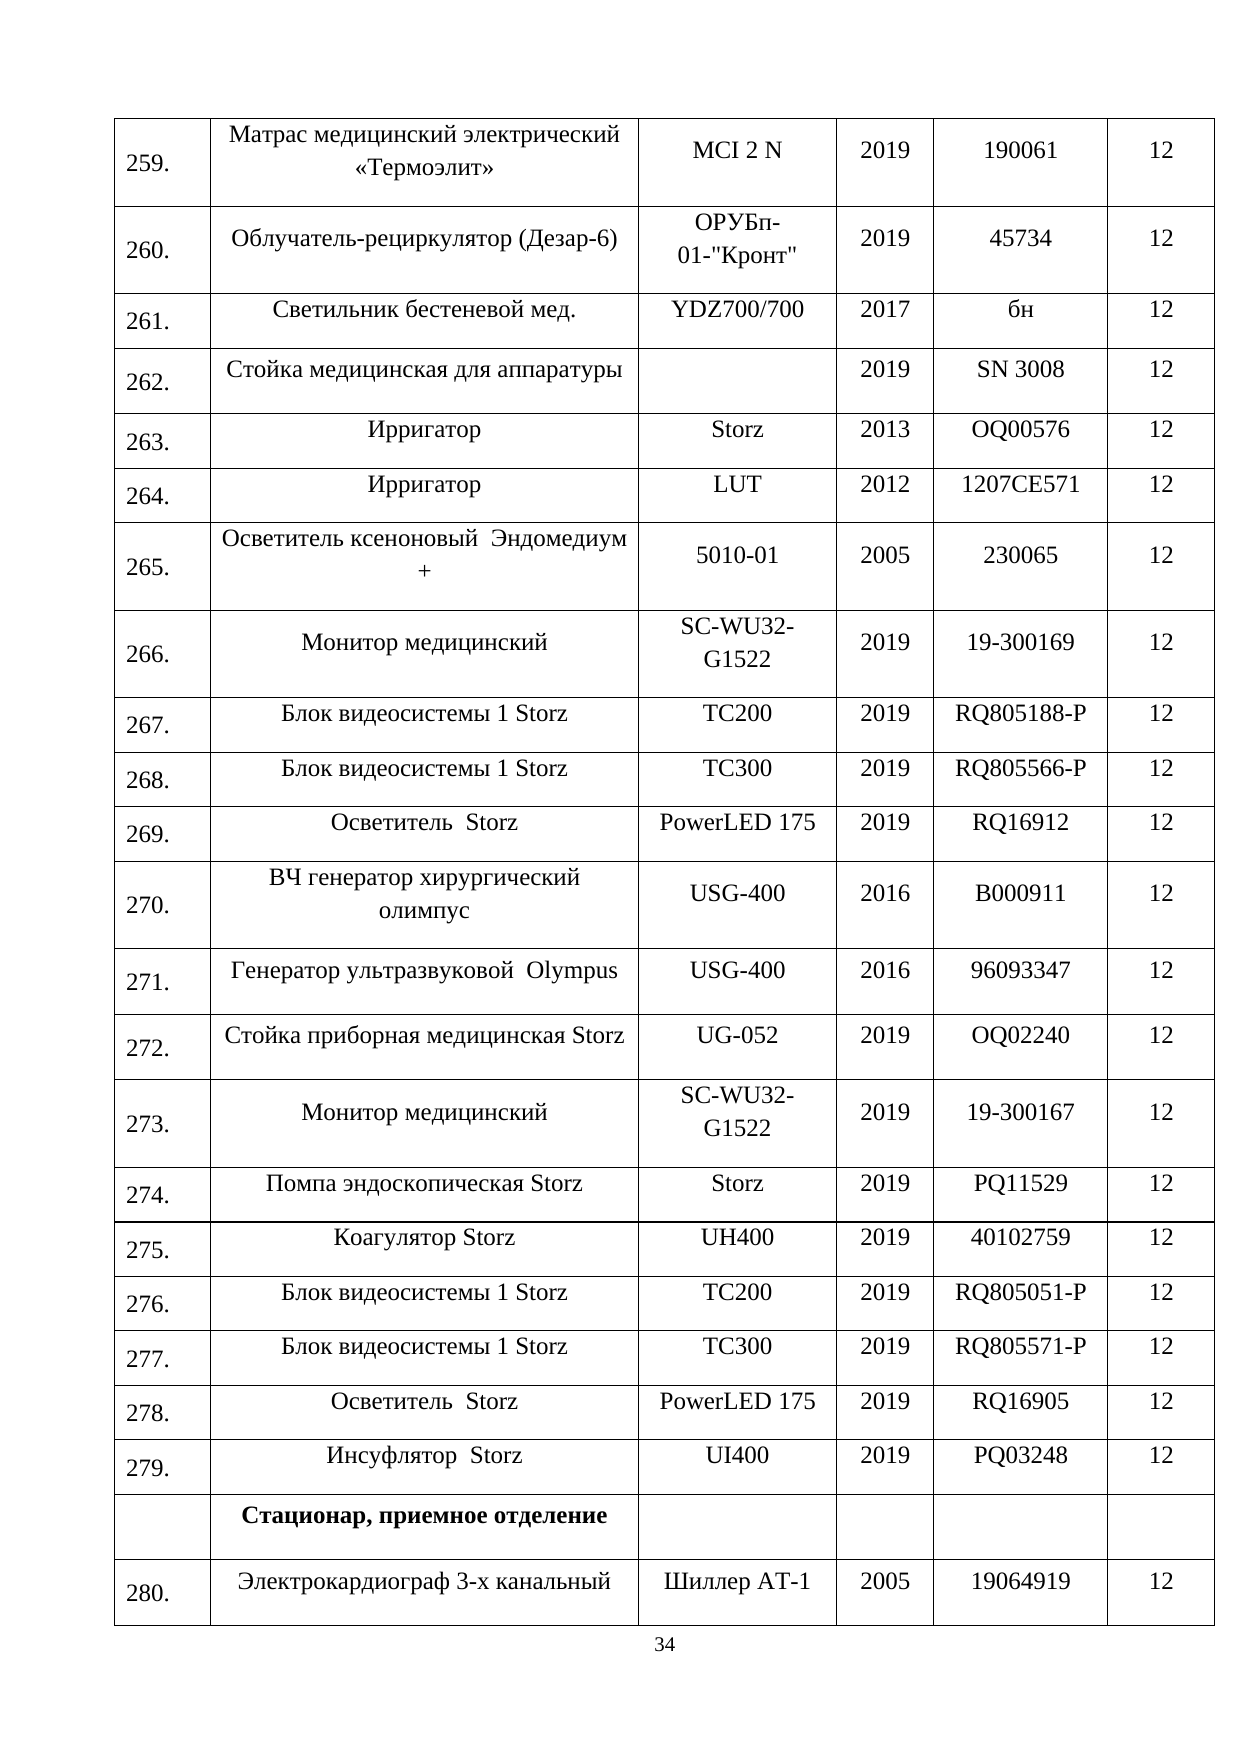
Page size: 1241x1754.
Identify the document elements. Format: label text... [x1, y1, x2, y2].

table_cell Генератор ультразвуковой Olympus [211, 949, 638, 1014]
table_cell PQ03248 [934, 1440, 1107, 1494]
table_cell 12 [1108, 119, 1214, 206]
table_cell Помпа эндоскопическая Storz [211, 1168, 638, 1221]
table_cell Коагулятор Storz [211, 1223, 638, 1276]
table_cell [115, 807, 210, 861]
table_cell 2005 [837, 523, 933, 610]
table_cell 12 [1108, 207, 1214, 293]
table_cell 12 [1108, 1015, 1214, 1079]
table_cell [1108, 1495, 1214, 1559]
table_cell 2019 [837, 1277, 933, 1330]
table_cell 1207CE571 [934, 469, 1107, 522]
table_cell 2019 [837, 1386, 933, 1439]
table_cell OQ00576 [934, 414, 1107, 468]
table_cell Шиллер АТ-1 [639, 1560, 836, 1625]
table_cell USG-400 [639, 949, 836, 1014]
table_cell Монитор медицинский [211, 611, 638, 697]
table_cell 2019 [837, 1331, 933, 1385]
table_cell Стойка медицинская для аппаратуры [211, 349, 638, 413]
table_cell 2019 [837, 1168, 933, 1221]
table_cell 2019 [837, 119, 933, 206]
table_cell Матрас медицинский электрический «Термоэлит» [211, 119, 638, 206]
table_cell Светильник бестеневой мед. [211, 294, 638, 348]
table_cell TC200 [639, 1277, 836, 1330]
table_cell [837, 1495, 933, 1559]
table_cell UI400 [639, 1440, 836, 1494]
table_cell TC200 [639, 698, 836, 752]
table_cell Storz [639, 414, 836, 468]
table_cell 40102759 [934, 1223, 1107, 1276]
table_cell Осветитель ксеноновый Эндомедиум + [211, 523, 638, 610]
table_cell 2017 [837, 294, 933, 348]
table_cell 2016 [837, 862, 933, 948]
table_cell 2016 [837, 949, 933, 1014]
table_cell Блок видеосистемы 1 Storz [211, 698, 638, 752]
table_cell Блок видеосистемы 1 Storz [211, 753, 638, 806]
table_cell Осветитель Storz [211, 807, 638, 861]
table_cell UG-052 [639, 1015, 836, 1079]
table_cell [115, 294, 210, 348]
table_cell Стойка приборная медицинская Storz [211, 1015, 638, 1079]
table_cell 12 [1108, 1560, 1214, 1625]
table_cell RQ805566-P [934, 753, 1107, 806]
table_cell 2019 [837, 611, 933, 697]
table_cell 2013 [837, 414, 933, 468]
table_cell 2019 [837, 1080, 933, 1167]
table_cell SN 3008 [934, 349, 1107, 413]
table_cell 12 [1108, 1277, 1214, 1330]
table_cell 12 [1108, 523, 1214, 610]
table_cell Инсуфлятор Storz [211, 1440, 638, 1494]
table_cell RQ16912 [934, 807, 1107, 861]
table_cell PowerLED 175 [639, 1386, 836, 1439]
table_cell [115, 349, 210, 413]
table_cell [115, 611, 210, 697]
table_cell YDZ700/700 [639, 294, 836, 348]
table_cell PQ11529 [934, 1168, 1107, 1221]
table_cell [115, 207, 210, 293]
table_cell 2019 [837, 698, 933, 752]
table_cell [115, 119, 210, 206]
table_cell [115, 1223, 210, 1276]
table_cell SC-WU32-G1522 [639, 1080, 836, 1167]
table_cell 12 [1108, 1331, 1214, 1385]
table_cell 2019 [837, 349, 933, 413]
table_cell Осветитель Storz [211, 1386, 638, 1439]
table_cell RQ805051-P [934, 1277, 1107, 1330]
table_cell OQ02240 [934, 1015, 1107, 1079]
table_cell Блок видеосистемы 1 Storz [211, 1331, 638, 1385]
table_cell PowerLED 175 [639, 807, 836, 861]
table_cell 2005 [837, 1560, 933, 1625]
table_cell SC-WU32-G1522 [639, 611, 836, 697]
table_cell 190061 [934, 119, 1107, 206]
table_cell [115, 1560, 210, 1625]
table_cell [115, 1331, 210, 1385]
table_cell 12 [1108, 349, 1214, 413]
table_cell [639, 1495, 836, 1559]
table_cell 12 [1108, 1386, 1214, 1439]
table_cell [211, 1560, 638, 1625]
table_cell 12 [1108, 611, 1214, 697]
table_cell 12 [1108, 753, 1214, 806]
table_cell ВЧ генератор хирургический олимпус [211, 862, 638, 948]
table_cell 12 [1108, 862, 1214, 948]
table_cell [115, 523, 210, 610]
table_cell 19-300167 [934, 1080, 1107, 1167]
table_cell Монитор медицинский [211, 1080, 638, 1167]
table_cell [115, 414, 210, 468]
table_cell 12 [1108, 469, 1214, 522]
table_cell 12 [1108, 1440, 1214, 1494]
table_cell 230065 [934, 523, 1107, 610]
table_cell [934, 1495, 1107, 1559]
table_cell 2019 [837, 207, 933, 293]
table_cell LUT [639, 469, 836, 522]
table_cell RQ805188-P [934, 698, 1107, 752]
table_cell МСI 2 N [639, 119, 836, 206]
table_cell Ирригатор [211, 469, 638, 522]
table_cell 12 [1108, 1168, 1214, 1221]
table_cell RQ805571-P [934, 1331, 1107, 1385]
table_cell В000911 [934, 862, 1107, 948]
table_cell [115, 469, 210, 522]
table_cell 12 [1108, 698, 1214, 752]
table_cell [115, 1277, 210, 1330]
table_cell 45734 [934, 207, 1107, 293]
table_cell 2019 [837, 807, 933, 861]
table_cell TC300 [639, 753, 836, 806]
table_cell UH400 [639, 1223, 836, 1276]
table_cell 2012 [837, 469, 933, 522]
table_cell 19-300169 [934, 611, 1107, 697]
table_cell 2019 [837, 1223, 933, 1276]
table_cell Ирригатор [211, 414, 638, 468]
table_cell [115, 753, 210, 806]
table_cell ОРУБп-01-"Кронт" [639, 207, 836, 293]
table_cell [115, 949, 210, 1014]
table_cell 5010-01 [639, 523, 836, 610]
table_cell [115, 862, 210, 948]
table_cell [115, 1386, 210, 1439]
table_cell [115, 1015, 210, 1079]
table_cell [115, 1440, 210, 1494]
table_cell [639, 349, 836, 413]
table_cell Стационар, приемное отделение [211, 1495, 638, 1559]
table_cell TC300 [639, 1331, 836, 1385]
table_cell USG-400 [639, 862, 836, 948]
table_cell 12 [1108, 294, 1214, 348]
table_cell Облучатель-рециркулятор (Дезар-6) [211, 207, 638, 293]
table_cell [115, 698, 210, 752]
table_cell 19064919 [934, 1560, 1107, 1625]
table_cell бн [934, 294, 1107, 348]
table_cell 96093347 [934, 949, 1107, 1014]
table_cell 2019 [837, 753, 933, 806]
table_cell 2019 [837, 1440, 933, 1494]
table_cell RQ16905 [934, 1386, 1107, 1439]
table_cell 12 [1108, 807, 1214, 861]
table_cell Storz [639, 1168, 836, 1221]
table_cell 2019 [837, 1015, 933, 1079]
table_cell [115, 1168, 210, 1221]
table_cell [115, 1495, 210, 1559]
table_cell 12 [1108, 414, 1214, 468]
table_cell Блок видеосистемы 1 Storz [211, 1277, 638, 1330]
table_cell 12 [1108, 1223, 1214, 1276]
table_cell 12 [1108, 1080, 1214, 1167]
table_cell 12 [1108, 949, 1214, 1014]
table_cell [115, 1080, 210, 1167]
